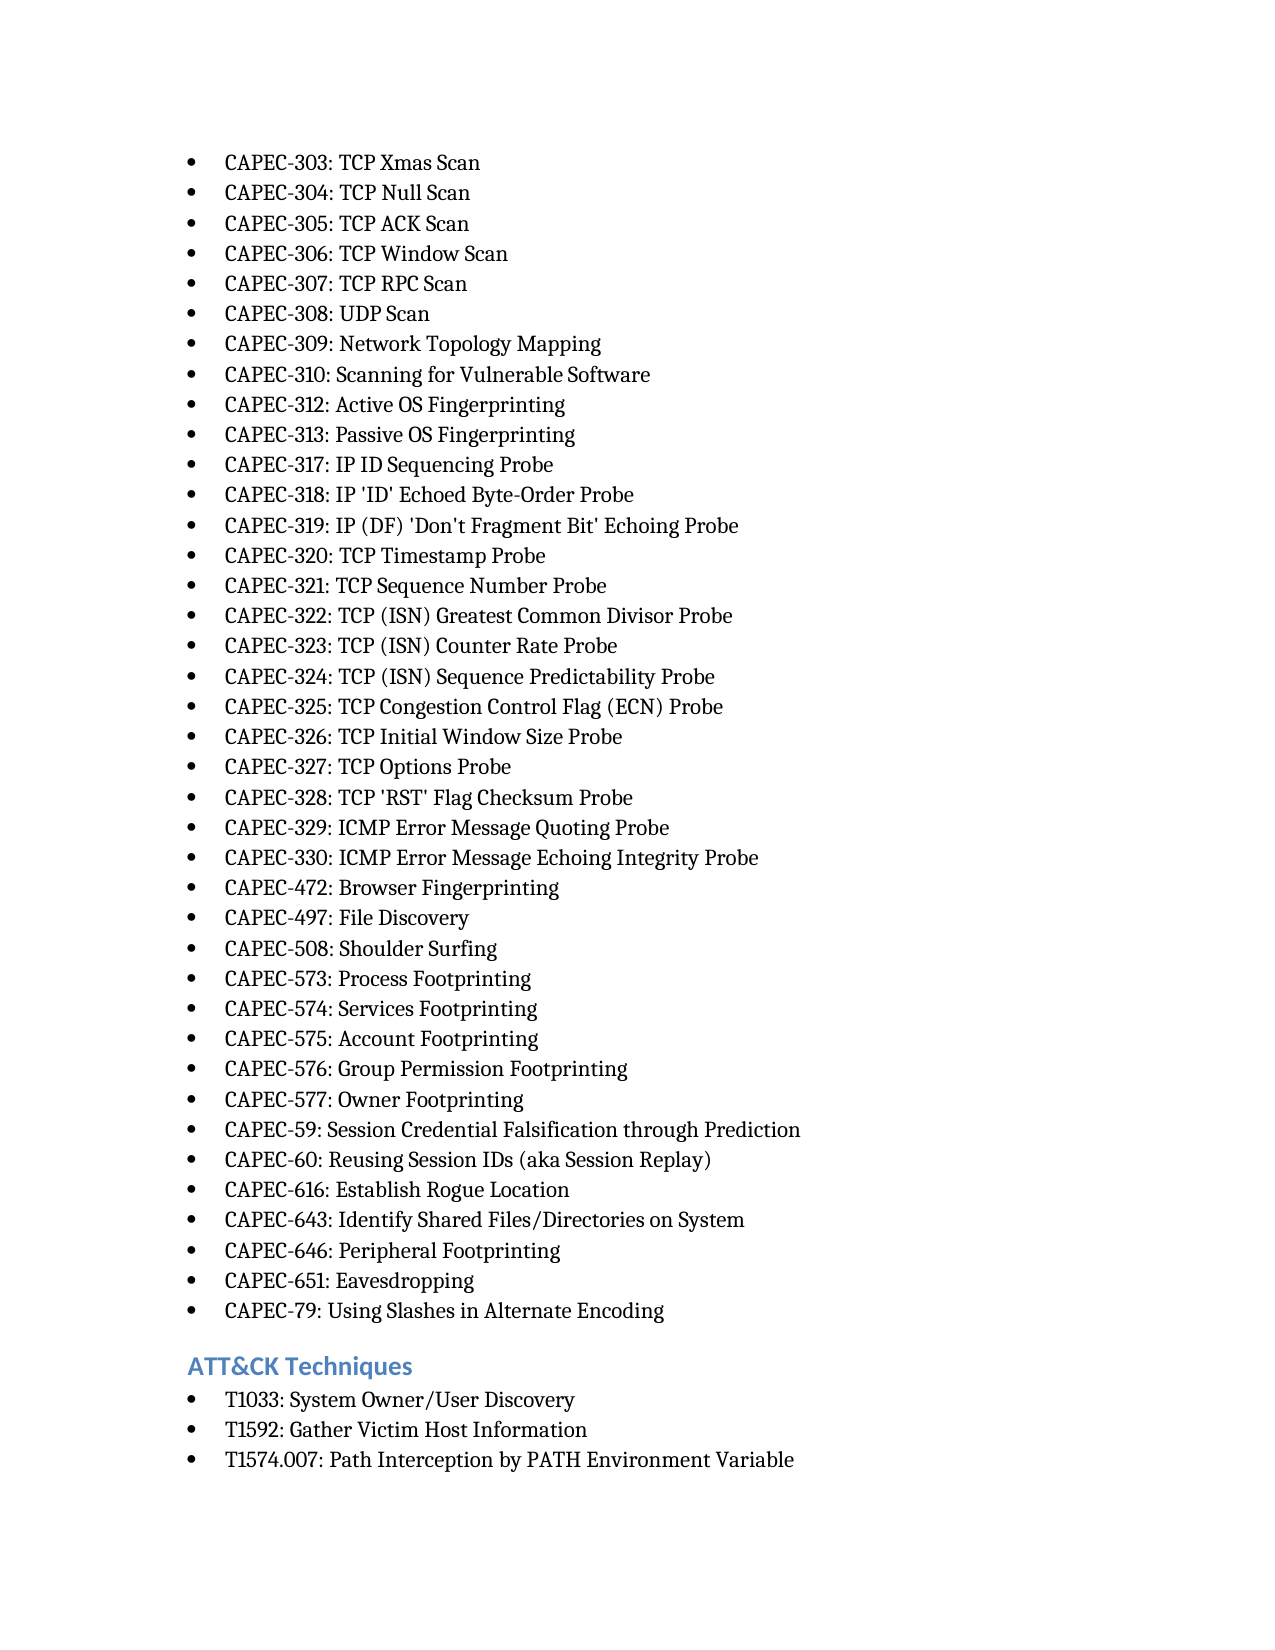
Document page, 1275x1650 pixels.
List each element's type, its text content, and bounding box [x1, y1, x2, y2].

list CAPEC-327: TCP Options Probe [187, 754, 1087, 781]
list CAPEC-573: Process Footprinting [187, 966, 1087, 992]
list CAPEC-318: IP 'ID' Echoed Byte-Order Probe [187, 482, 1087, 509]
list CAPEC-574: Services Footprinting [187, 996, 1087, 1022]
list CAPEC-320: TCP Timestamp Probe [187, 543, 1087, 569]
list CAPEC-313: Passive OS Fingerprinting [187, 422, 1087, 448]
list CAPEC-577: Owner Footprinting [187, 1086, 1087, 1113]
list CAPEC-576: Group Permission Footprinting [187, 1056, 1087, 1083]
list CAPEC-60: Reusing Session IDs (aka Session Replay) [187, 1147, 1087, 1173]
list CAPEC-310: Scanning for Vulnerable Software [187, 361, 1087, 388]
list CAPEC-59: Session Credential Falsification through Prediction [187, 1117, 1087, 1143]
list T1574.007: Path Interception by PATH Environment Variable [187, 1447, 1087, 1474]
list CAPEC-643: Identify Shared Files/Directories on System [187, 1207, 1087, 1234]
list CAPEC-329: ICMP Error Message Quoting Probe [187, 814, 1087, 841]
list CAPEC-306: TCP Window Scan [187, 241, 1087, 267]
list CAPEC-305: TCP ACK Scan [187, 210, 1087, 237]
list CAPEC-651: Eavesdropping [187, 1268, 1087, 1294]
list CAPEC-79: Using Slashes in Alternate Encoding [187, 1298, 1087, 1324]
list CAPEC-324: TCP (ISN) Sequence Predictability Probe [187, 663, 1087, 690]
list CAPEC-307: TCP RPC Scan [187, 271, 1087, 297]
list CAPEC-317: IP ID Sequencing Probe [187, 452, 1087, 478]
list CAPEC-322: TCP (ISN) Greatest Common Divisor Probe [187, 603, 1087, 629]
list T1033: System Owner/User Discovery [187, 1387, 1087, 1413]
subtitle ATT&CK Techniques [187, 1349, 1087, 1382]
list CAPEC-303: TCP Xmas Scan [187, 150, 1087, 176]
list CAPEC-304: TCP Null Scan [187, 180, 1087, 207]
list CAPEC-321: TCP Sequence Number Probe [187, 573, 1087, 599]
list CAPEC-646: Peripheral Footprinting [187, 1237, 1087, 1264]
list CAPEC-325: TCP Congestion Control Flag (ECN) Probe [187, 694, 1087, 720]
list CAPEC-323: TCP (ISN) Counter Rate Probe [187, 633, 1087, 660]
list CAPEC-330: ICMP Error Message Echoing Integrity Probe [187, 845, 1087, 871]
list CAPEC-575: Account Footprinting [187, 1026, 1087, 1052]
list CAPEC-328: TCP 'RST' Flag Checksum Probe [187, 784, 1087, 811]
list CAPEC-312: Active OS Fingerprinting [187, 392, 1087, 418]
list T1592: Gather Victim Host Information [187, 1417, 1087, 1443]
list CAPEC-309: Network Topology Mapping [187, 331, 1087, 358]
list CAPEC-472: Browser Fingerprinting [187, 875, 1087, 901]
list CAPEC-508: Shoulder Surfing [187, 935, 1087, 962]
list CAPEC-616: Establish Rogue Location [187, 1177, 1087, 1203]
list CAPEC-497: File Discovery [187, 905, 1087, 932]
list CAPEC-308: UDP Scan [187, 301, 1087, 327]
list CAPEC-326: TCP Initial Window Size Probe [187, 724, 1087, 750]
list CAPEC-319: IP (DF) 'Don't Fragment Bit' Echoing Probe [187, 512, 1087, 539]
